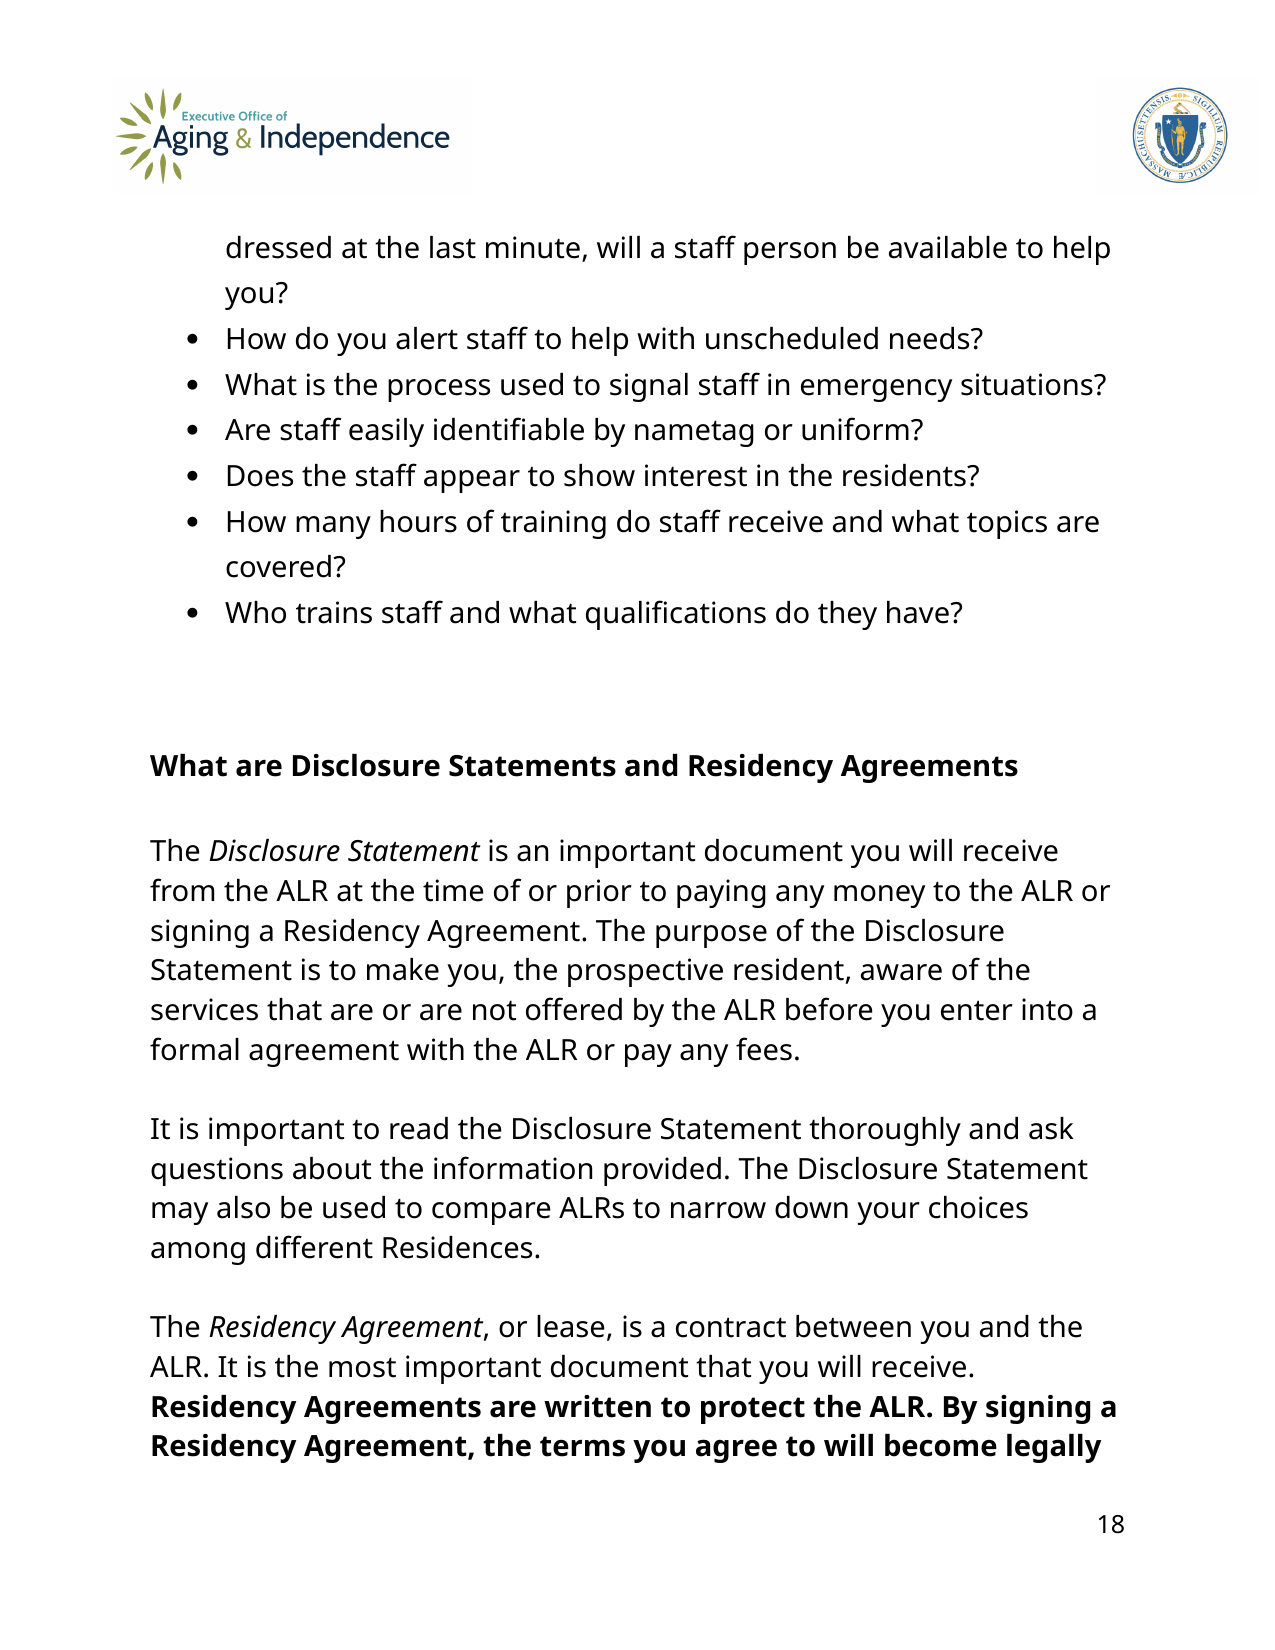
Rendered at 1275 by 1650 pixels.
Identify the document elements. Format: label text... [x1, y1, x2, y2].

list Who trains staff and what qualifications do they have? [187, 592, 1125, 632]
list Does the staff appear to show interest in the residents? [187, 455, 1125, 495]
text What are Disclosure Statements and Residency Agreements [150, 745, 1125, 785]
list Are staff easily identifiable by nametag or uniform? [187, 410, 1125, 449]
list How many hours of training do staff receive and what topics are covered? [187, 501, 1125, 586]
picture [1096, 75, 1260, 194]
list What is the process used to signal staff in emergency situations? [187, 364, 1125, 404]
picture [112, 75, 472, 194]
text It is important to read the Disclosure Statement thoroughly and ask questions about the information provided. The Disclosure Statement may also be used to compare ALRs to narrow down your choices among different Residences. [150, 1108, 1125, 1267]
text The Disclosure Statement is an important document you will receive from the ALR at the time of or prior to paying any money to the ALR or signing a Residency Agreement. The purpose of the Disclosure Statement is to make you, the prospective resident, aware of the services that are or are not offered by the ALR before you enter into a formal agreement with the ALR or pay any fees. [150, 830, 1125, 1068]
list How do you alert staff to help with unscheduled needs? [187, 318, 1125, 358]
